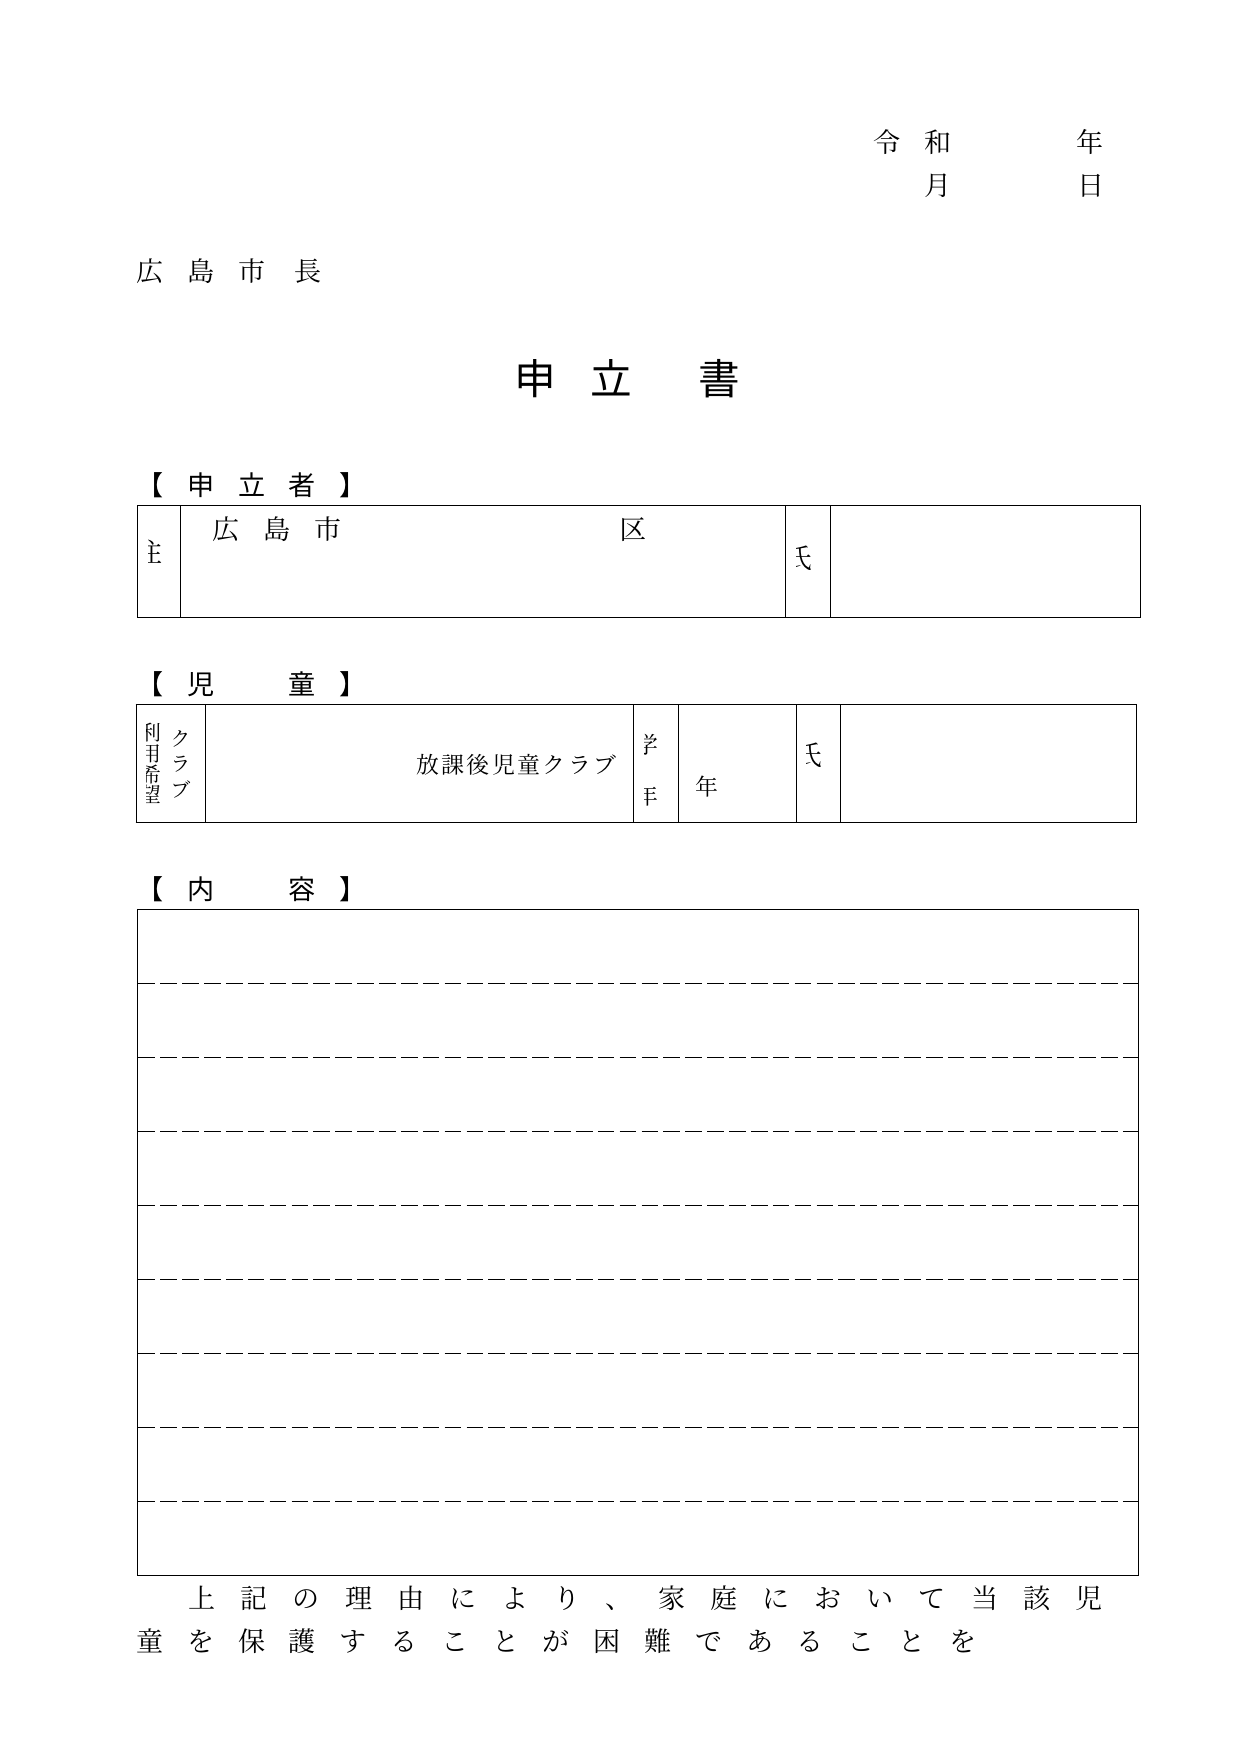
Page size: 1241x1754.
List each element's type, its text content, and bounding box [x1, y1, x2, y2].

text 【申立者】 [136, 462, 1127, 505]
text 広島市長 [136, 248, 1127, 291]
table_header [138, 910, 1138, 983]
table_cell [138, 1353, 1138, 1427]
text 【内 容】 [136, 866, 1127, 909]
table_header 広島市 区 [181, 506, 785, 617]
text 令和 年 月 日 [136, 119, 1127, 205]
table_cell [138, 983, 1138, 1057]
table_header [831, 506, 1140, 617]
table_cell [138, 1131, 1138, 1205]
text 申立書 [136, 334, 1127, 419]
table_header 氏 名 [797, 705, 840, 822]
table_cell [138, 1501, 1138, 1574]
table_cell [138, 1205, 1138, 1279]
text 上記の理由により、家庭において当該児童を保護することが困難であることを [136, 1576, 1127, 1661]
text 【児 童】 [136, 661, 1127, 704]
table_header 年 [679, 705, 796, 822]
table_header クラブ 利用希望 [137, 705, 205, 822]
table_cell [138, 1279, 1138, 1353]
table_header 放課後児童クラブ [206, 705, 633, 822]
table_header [841, 705, 1136, 822]
table_header 学 年 [634, 705, 678, 822]
table_header 住 所 [138, 506, 180, 617]
table_cell [138, 1057, 1138, 1131]
table_cell [138, 1427, 1138, 1501]
table_header 氏 名 [786, 506, 830, 617]
